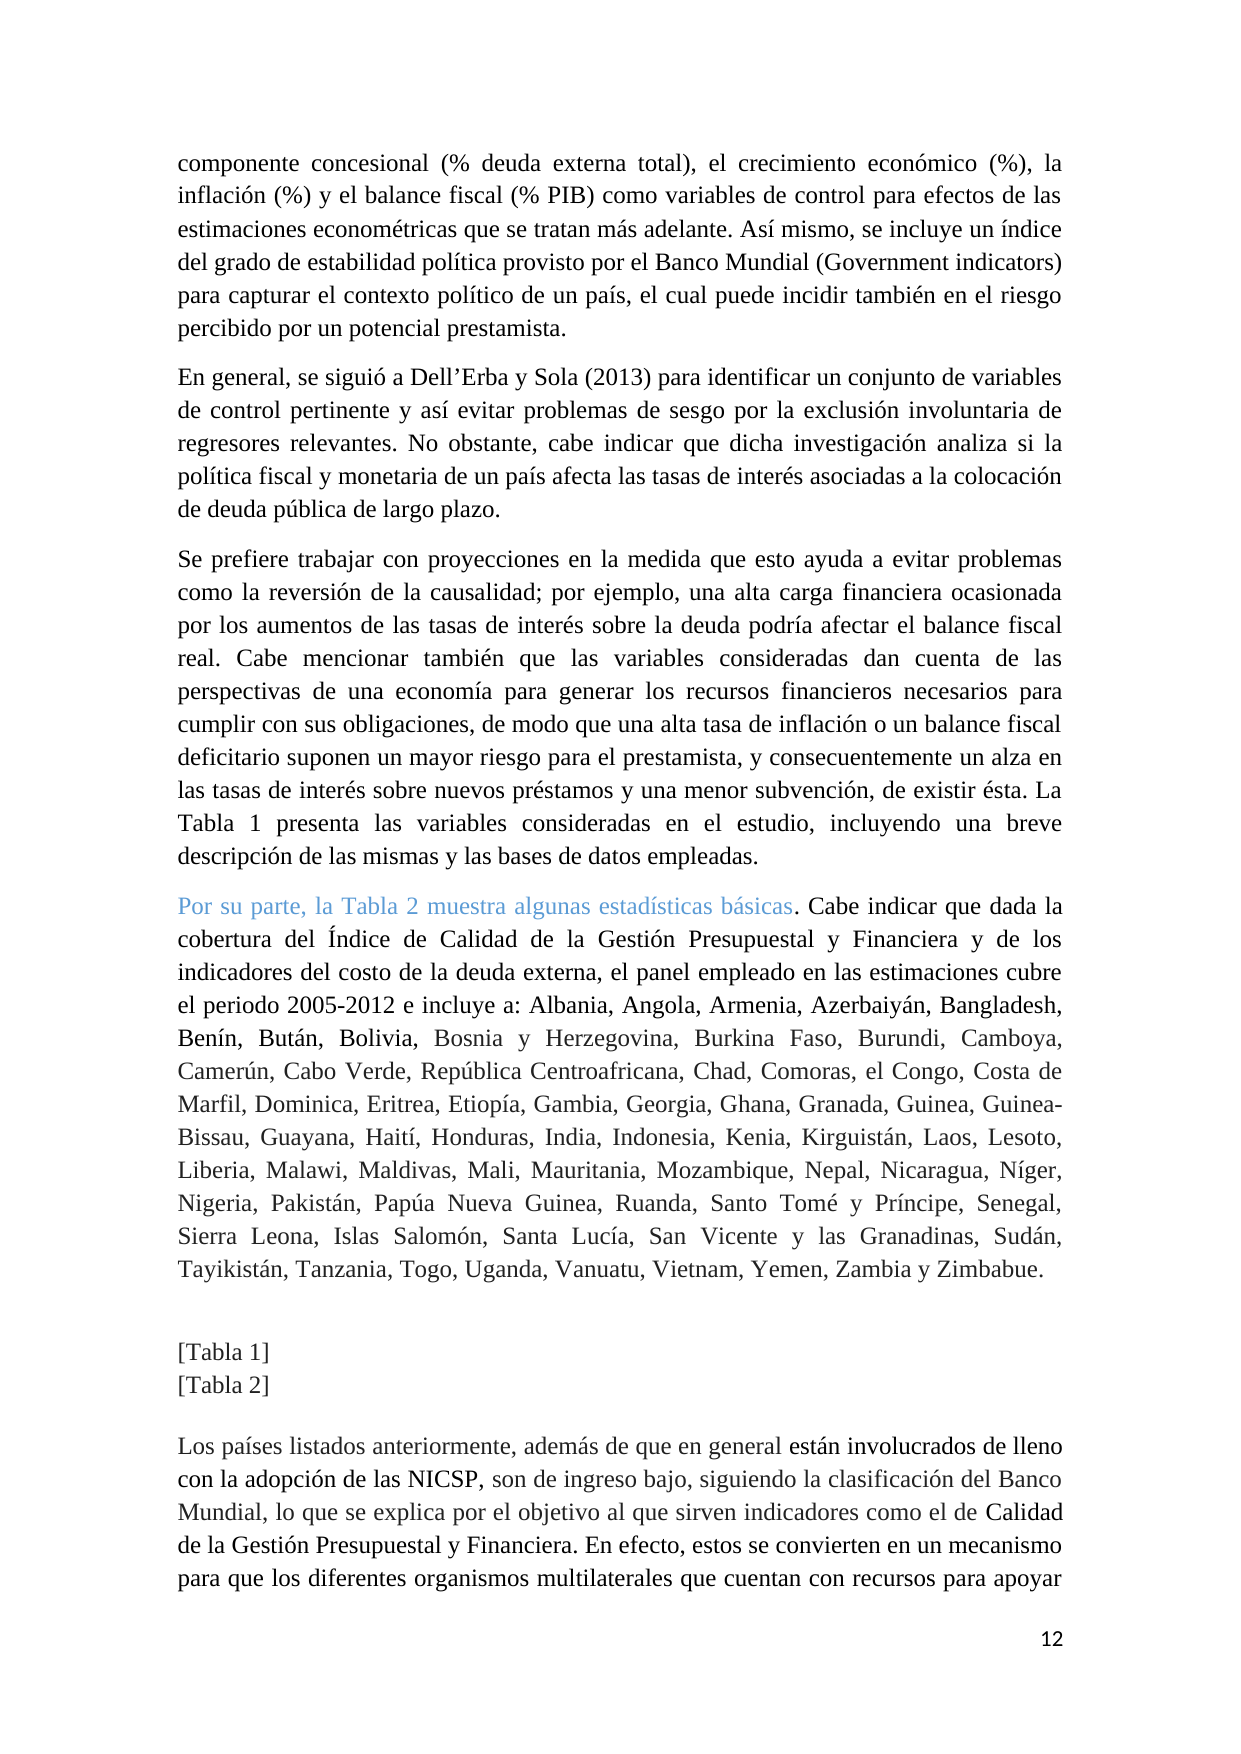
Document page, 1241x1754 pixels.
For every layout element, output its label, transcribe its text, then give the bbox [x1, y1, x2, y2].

text [Tabla 2] [177, 1370, 1063, 1399]
text Por su parte, la Tabla 2 muestra algunas estadísticas básicas. Cabe indicar que dada la cobertura del Índice de Calidad de la Gestión Presupuestal y Financiera y de los indicadores del costo de la deuda externa, el panel empleado en las estimaciones cubre el periodo 2005-2012 e incluye a: Albania, Angola, Armenia, Azerbaiyán, Bangladesh, Benín, Bután, Bolivia, Bosnia y Herzegovina, Burkina Faso, Burundi, Camboya, Camerún, Cabo Verde, República Centroafricana, Chad, Comoras, el Congo, Costa de Marfil, Dominica, Eritrea, Etiopía, Gambia, Georgia, Ghana, Granada, Guinea, Guinea-Bissau, Guayana, Haití, Honduras, India, Indonesia, Kenia, Kirguistán, Laos, Lesoto, Liberia, Malawi, Maldivas, Mali, Mauritania, Mozambique, Nepal, Nicaragua, Níger, Nigeria, Pakistán, Papúa Nueva Guinea, Ruanda, Santo Tomé y Príncipe, Senegal, Sierra Leona, Islas Salomón, Santa Lucía, San Vicente y las Granadinas, Sudán, Tayikistán, Tanzania, Togo, Uganda, Vanuatu, Vietnam, Yemen, Zambia y Zimbabue. [177, 891, 1063, 1283]
text Se prefiere trabajar con proyecciones en la medida que esto ayuda a evitar problemas como la reversión de la causalidad; por ejemplo, una alta carga financiera ocasionada por los aumentos de las tasas de interés sobre la deuda podría afectar el balance fiscal real. Cabe mencionar también que las variables consideradas dan cuenta de las perspectivas de una economía para generar los recursos financieros necesarios para cumplir con sus obligaciones, de modo que una alta tasa de inflación o un balance fiscal deficitario suponen un mayor riesgo para el prestamista, y consecuentemente un alza en las tasas de interés sobre nuevos préstamos y una menor subvención, de existir ésta. La Tabla 1 presenta las variables consideradas en el estudio, incluyendo una breve descripción de las mismas y las bases de datos empleadas. [177, 544, 1063, 870]
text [177, 148, 1063, 341]
text En general, se siguió a Dell’Erba y Sola (2013) para identificar un conjunto de variables de control pertinente y así evitar problemas de sesgo por la exclusión involuntaria de regresores relevantes. No obstante, cabe indicar que dicha investigación analiza si la política fiscal y monetaria de un país afecta las tasas de interés asociadas a la colocación de deuda pública de largo plazo. [177, 362, 1063, 523]
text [177, 1431, 1063, 1592]
text [Tabla 1] [177, 1337, 1063, 1366]
